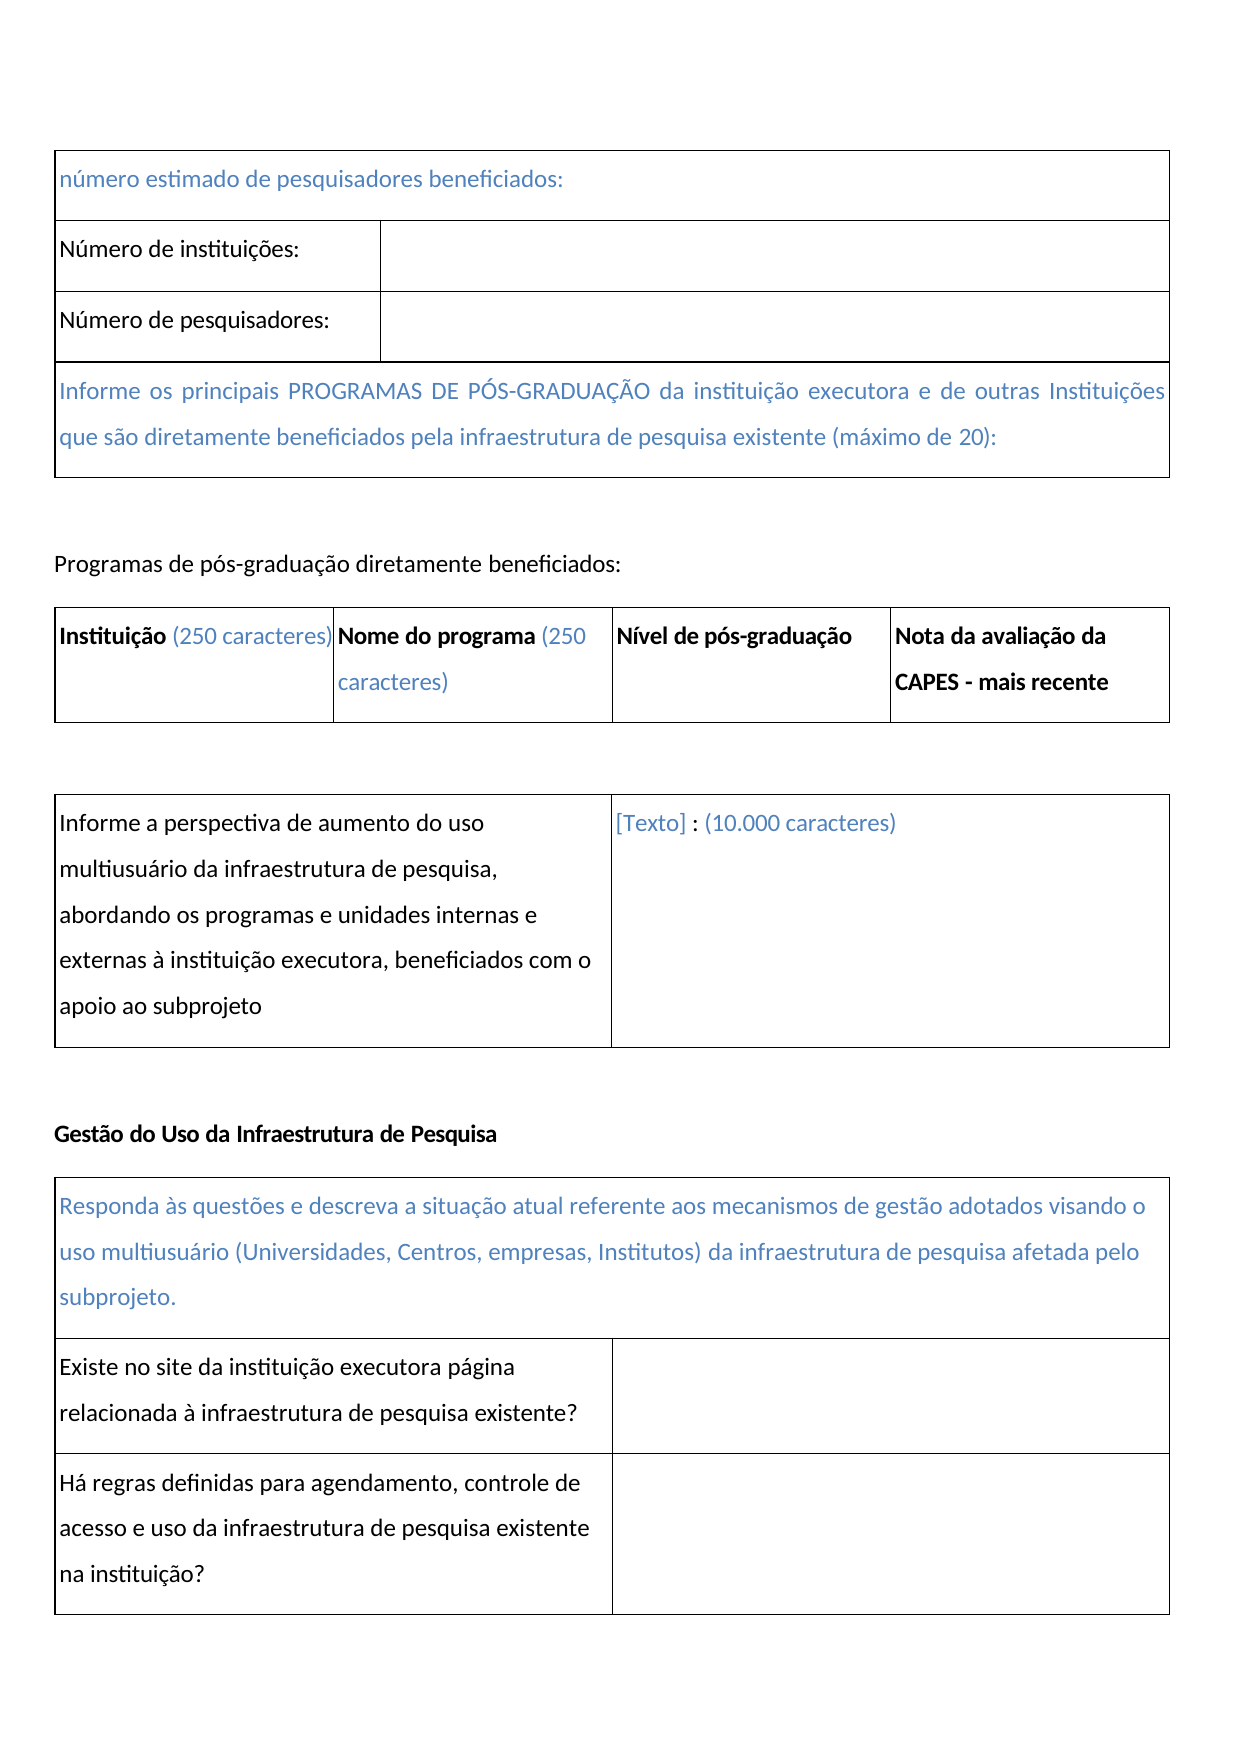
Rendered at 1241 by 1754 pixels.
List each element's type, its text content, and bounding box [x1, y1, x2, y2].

table_header Nome do programa (250 caracteres) [334, 608, 612, 722]
table_header Instituição (250 caracteres) [56, 608, 333, 722]
table_cell [381, 292, 1169, 361]
table_cell Há regras definidas para agendamento, controle de acesso e uso da infraestrutura de pesquisa existente na instituição? [56, 1454, 612, 1614]
text Programas de pós-graduação diretamente beneficiados: [54, 548, 1199, 579]
table_cell [613, 1339, 1169, 1453]
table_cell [56, 151, 1169, 220]
text Gestão do Uso da Infraestrutura de Pesquisa [54, 1118, 1199, 1149]
table_header Nível de pós-graduação [613, 608, 890, 722]
table_header [Texto] : (10.000 caracteres) [612, 795, 1169, 1047]
table_cell Existe no site da instituição executora página relacionada à infraestrutura de pesquisa existente? [56, 1339, 612, 1453]
table_header Nota da avaliação da CAPES - mais recente [891, 608, 1169, 722]
table_header Responda às questões e descreva a situação atual referente aos mecanismos de gestão adotados visando o uso multiusuário (Universidades, Centros, empresas, Institutos) da infraestrutura de pesquisa afetada pelo subprojeto. [56, 1178, 1169, 1338]
table_cell [613, 1454, 1169, 1614]
table_cell Número de pesquisadores: [56, 292, 380, 361]
table_cell Número de instituições: [56, 221, 380, 291]
table_header Informe a perspectiva de aumento do uso multiusuário da infraestrutura de pesquisa, abordando os programas e unidades internas e externas à instituição executora, beneficiados com o apoio ao subprojeto [56, 795, 611, 1047]
table_cell Informe os principais PROGRAMAS DE PÓS-GRADUAÇÃO da instituição executora e de outras Instituições que são diretamente beneficiados pela infraestrutura de pesquisa existente (máximo de 20): [56, 363, 1169, 477]
table_cell [381, 221, 1169, 291]
